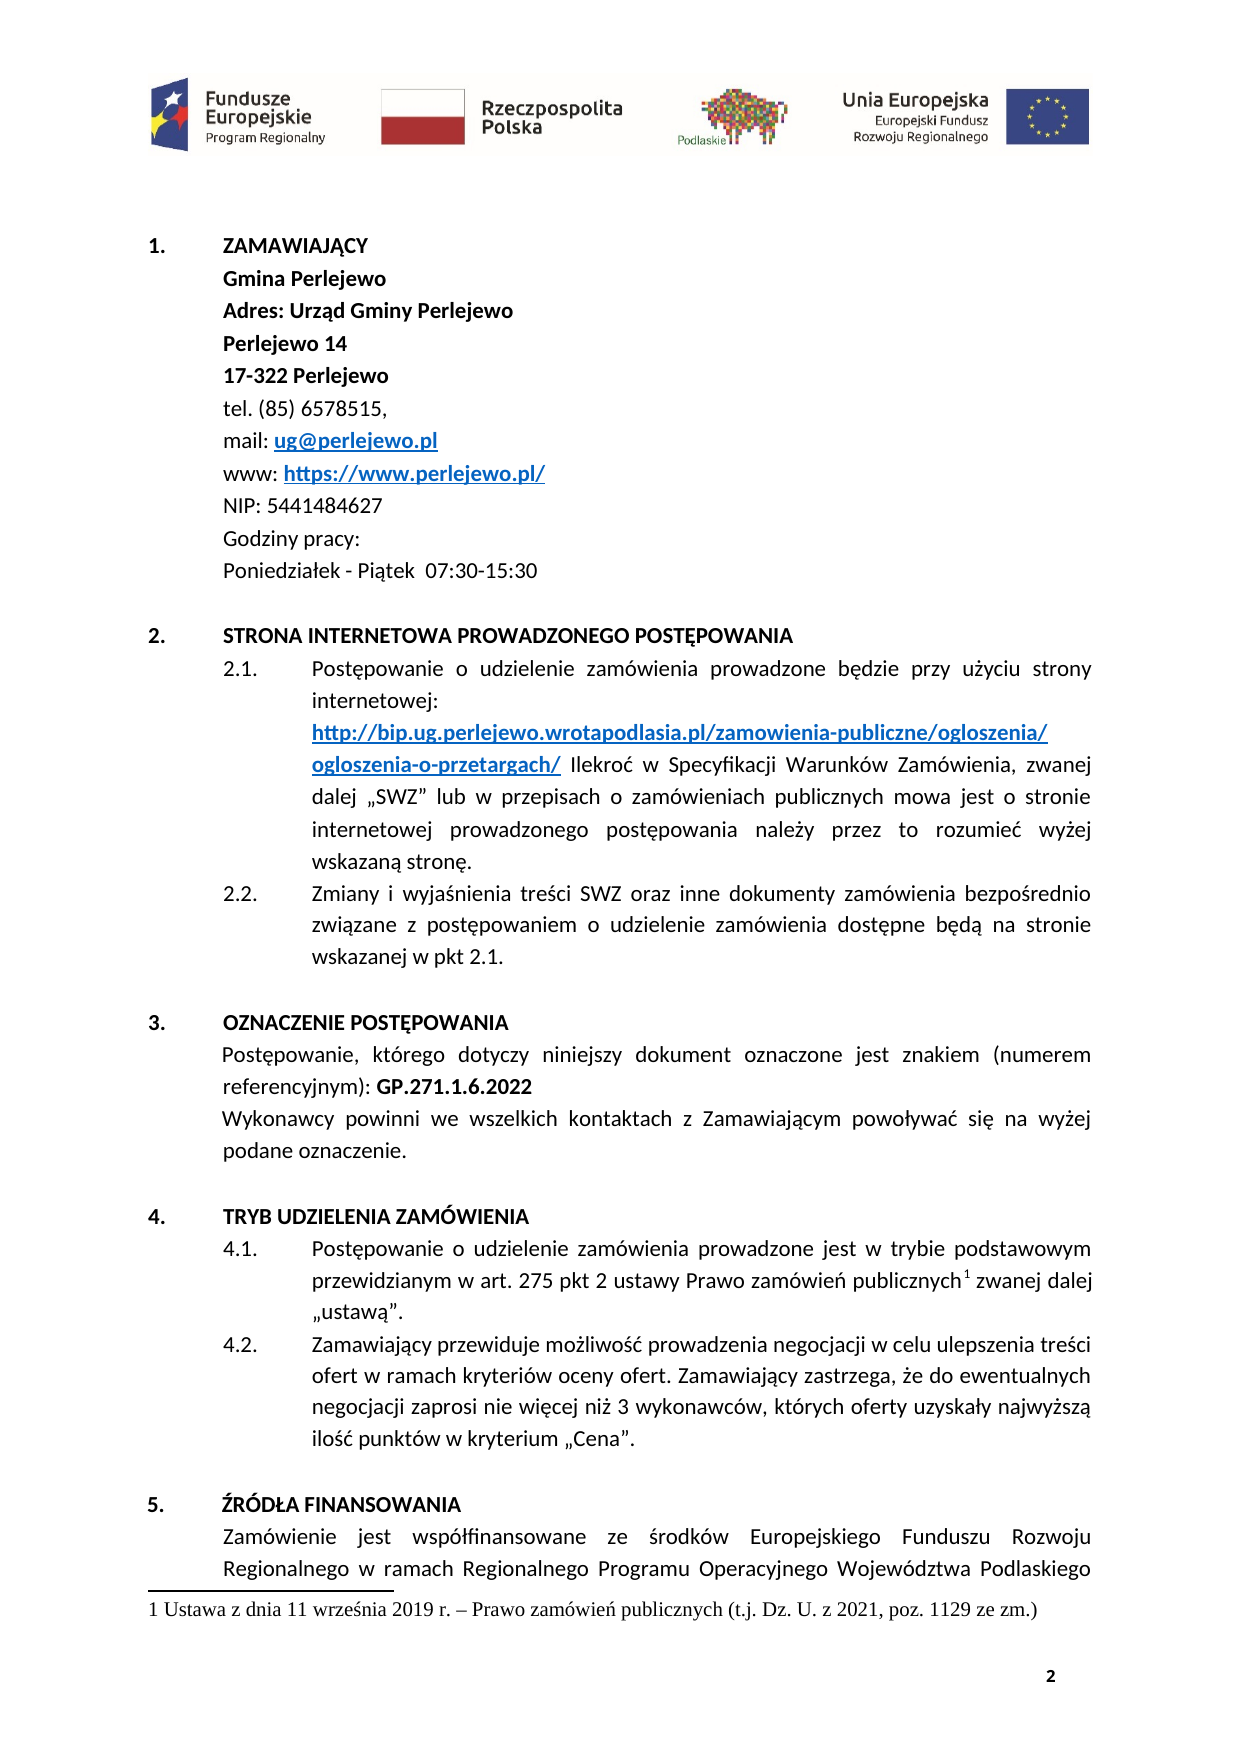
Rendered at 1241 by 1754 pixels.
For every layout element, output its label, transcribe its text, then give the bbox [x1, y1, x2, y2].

text Perlejewo 14 [223, 329, 1093, 357]
text Adres: Urząd Gminy Perlejewo [223, 296, 1093, 324]
list Zmiany i wyjaśnienia treści SWZ oraz inne dokumenty zamówienia bezpośrednio związane z postępowaniem o udzielenie zamówienia dostępne będą na stronie wskazanej w pkt 2.1. [223, 879, 1093, 970]
text www: https://www.perlejewo.pl/ [223, 459, 1093, 487]
text Godziny pracy: [223, 524, 1093, 552]
text Gmina Perlejewo [223, 264, 1093, 292]
list ŹRÓDŁA FINANSOWANIA [147, 1490, 1093, 1518]
list TRYB UDZIELENIA ZAMÓWIENIA [148, 1202, 1093, 1230]
picture [147, 73, 1093, 156]
list ZAMAWIAJĄCY [148, 231, 1093, 259]
text 17-322 Perlejewo [223, 361, 1093, 389]
text Wykonawcy powinni we wszelkich kontaktach z Zamawiającym powoływać się na wyżej podane oznaczenie. [222, 1104, 1093, 1164]
text NIP: 5441484627 [223, 491, 1093, 519]
text tel. (85) 6578515, [223, 394, 1093, 422]
text Postępowanie, którego dotyczy niniejszy dokument oznaczone jest znakiem (numerem referencyjnym): GP.271.1.6.2022 [222, 1041, 1093, 1100]
list OZNACZENIE POSTĘPOWANIA [148, 1008, 1093, 1036]
list Postępowanie o udzielenie zamówienia prowadzone będzie przy użyciu strony internetowej: http://bip.ug.perlejewo.wrotapodlasia.pl/zamowienia-publiczne/ogloszenia/ogloszenia-o-przetargach/ Ilekroć w Specyfikacji Warunków Zamówienia, zwanej dalej „SWZ” lub w przepisach o zamówieniach publicznych mowa jest o stronie internetowej prowadzonego postępowania należy przez to rozumieć wyżej wskazaną stronę. [223, 654, 1093, 875]
list Postępowanie o udzielenie zamówienia prowadzone jest w trybie podstawowym przewidzianym w art. 275 pkt 2 ustawy Prawo zamówień publicznych zwanej dalej „ustawą”. [223, 1234, 1093, 1325]
text Poniedziałek - Piątek 07:30-15:30 [223, 556, 1093, 584]
list Zamawiający przewiduje możliwość prowadzenia negocjacji w celu ulepszenia treści ofert w ramach kryteriów oceny ofert. Zamawiający zastrzega, że do ewentualnych negocjacji zaprosi nie więcej niż 3 wykonawców, których oferty uzyskały najwyższą ilość punktów w kryterium „Cena”. [223, 1330, 1093, 1452]
text mail: ug@perlejewo.pl [223, 426, 1093, 454]
list STRONA INTERNETOWA PROWADZONEGO POSTĘPOWANIA [148, 621, 1093, 649]
